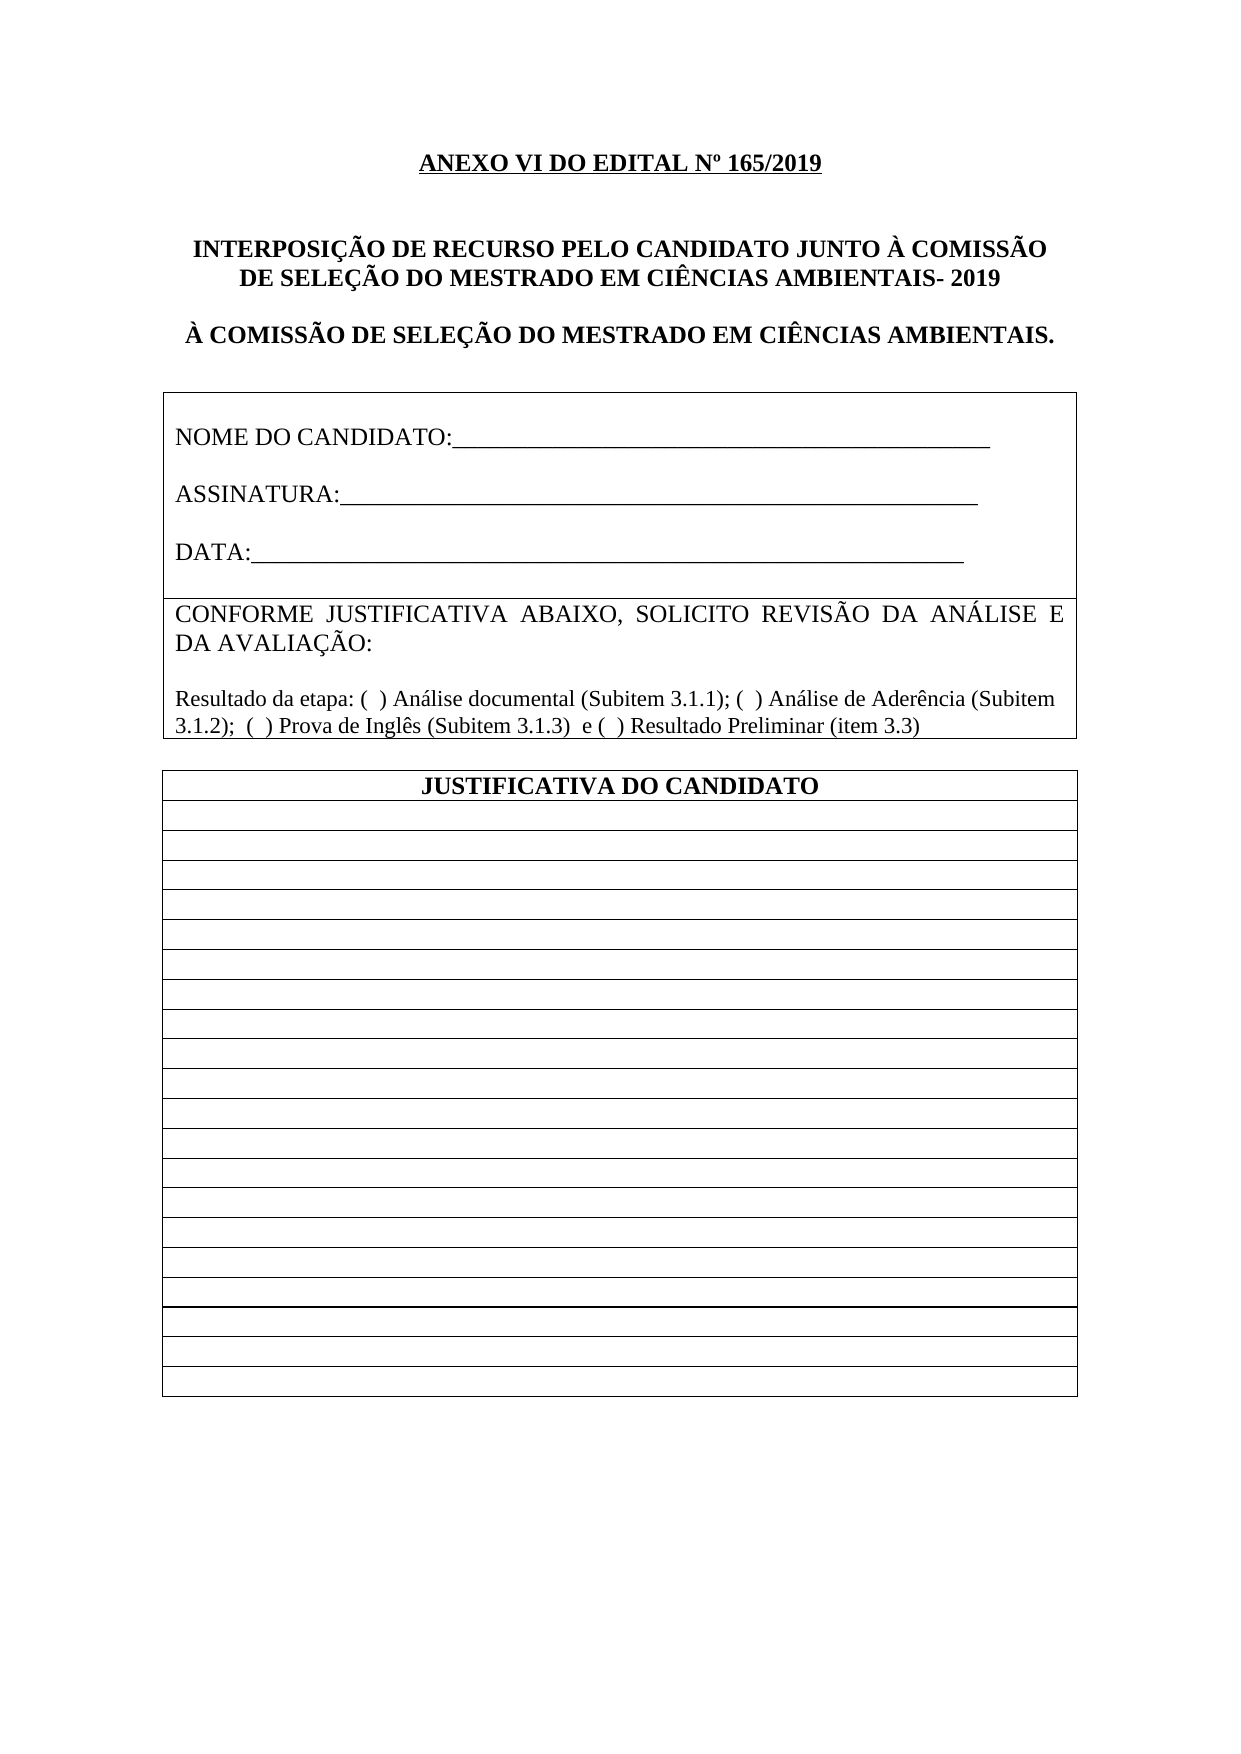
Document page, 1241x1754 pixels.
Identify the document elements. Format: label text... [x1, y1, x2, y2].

text ANEXO VI DO EDITAL Nº 165/2019 [177, 148, 1063, 176]
table_cell [163, 1337, 1077, 1366]
table_cell [163, 920, 1077, 949]
text À COMISSÃO DE SELEÇÃO DO MESTRADO EM CIÊNCIAS AMBIENTAIS. [177, 320, 1063, 349]
table_cell [163, 890, 1077, 919]
table_cell [163, 1010, 1077, 1038]
table_cell [163, 1129, 1077, 1157]
table_cell [163, 1188, 1077, 1217]
table_cell [163, 1069, 1077, 1098]
table_cell [163, 1099, 1077, 1128]
table_cell [163, 1248, 1077, 1277]
table_cell [163, 980, 1077, 1008]
table_cell [163, 1308, 1077, 1336]
table_cell [163, 950, 1077, 979]
table_header JUSTIFICATIVA DO CANDIDATO [163, 771, 1077, 800]
table_cell [163, 831, 1077, 859]
table_cell [163, 801, 1077, 830]
table_cell [163, 1278, 1077, 1306]
table_cell [163, 1367, 1077, 1396]
text INTERPOSIÇÃO DE RECURSO PELO CANDIDATO JUNTO À COMISSÃO [177, 234, 1063, 263]
table_cell [163, 1218, 1077, 1247]
text DE SELEÇÃO DO MESTRADO EM CIÊNCIAS AMBIENTAIS- 2019 [177, 263, 1063, 291]
table_cell [163, 1159, 1077, 1187]
table_cell [163, 861, 1077, 889]
table_cell [163, 1039, 1077, 1068]
